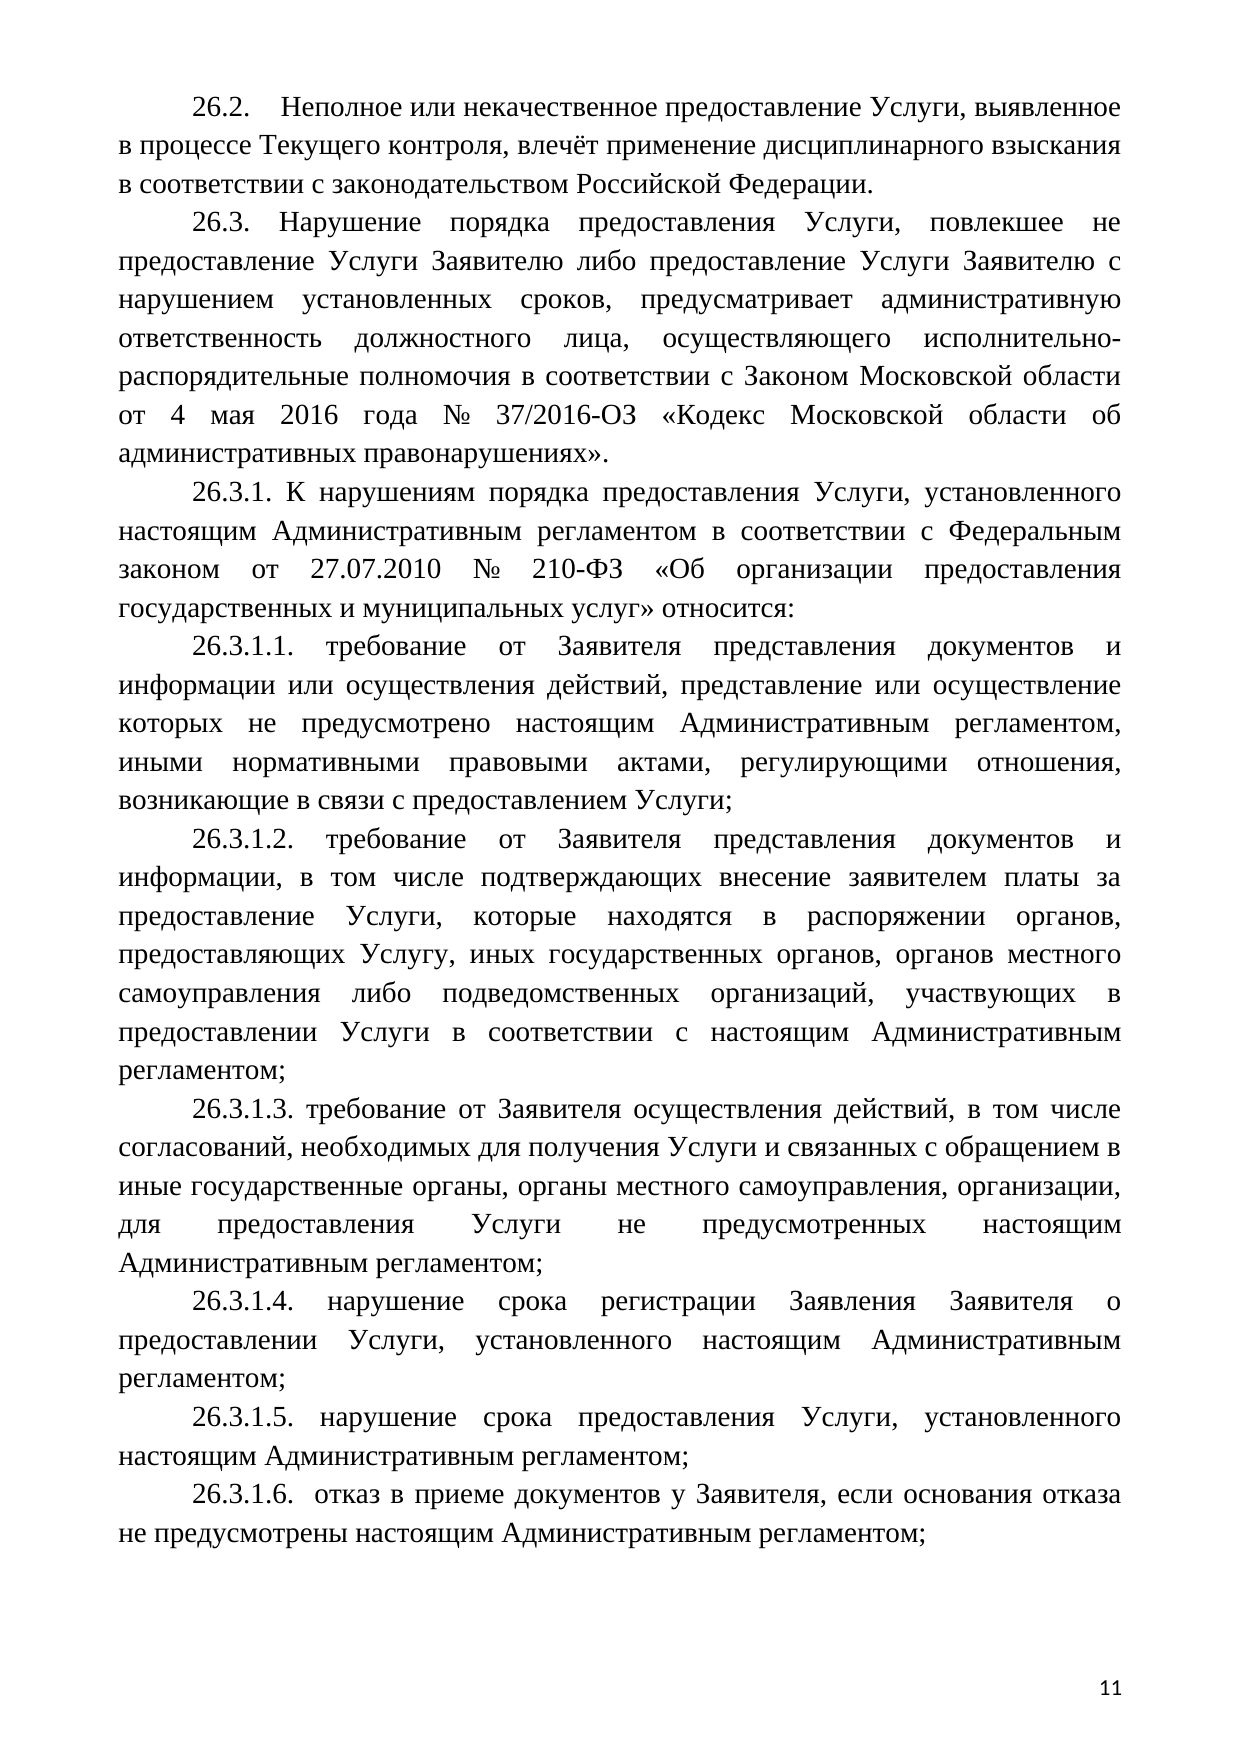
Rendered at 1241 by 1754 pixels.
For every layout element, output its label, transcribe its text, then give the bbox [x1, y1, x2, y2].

text 26.3.1.4. нарушение срока регистрации Заявления Заявителя о предоставлении Услуги, установленного настоящим Административным регламентом; [118, 1283, 1122, 1394]
text 26.3.1.6. отказ в приеме документов у Заявителя, если основания отказа не предусмотрены настоящим Административным регламентом; [118, 1476, 1122, 1548]
text 26.3.1.3. требование от Заявителя осуществления действий, в том числе согласований, необходимых для получения Услуги и связанных с обращением в иные государственные органы, органы местного самоуправления, организации, для предоставления Услуги не предусмотренных настоящим Административным регламентом; [118, 1091, 1122, 1278]
text 26.2. Неполное или некачественное предоставление Услуги, выявленное в процессе Текущего контроля, влечёт применение дисциплинарного взыскания в соответствии с законодательством Российской Федерации. [118, 89, 1122, 199]
text 26.3.1. К нарушениям порядка предоставления Услуги, установленного настоящим Административным регламентом в соответствии с Федеральным законом от 27.07.2010 № 210-ФЗ «Об организации предоставления государственных и муниципальных услуг» относится: [118, 474, 1122, 623]
text 26.3.1.1. требование от Заявителя представления документов и информации или осуществления действий, представление или осуществление которых не предусмотрено настоящим Административным регламентом, иными нормативными правовыми актами, регулирующими отношения, возникающие в связи с предоставлением Услуги; [118, 628, 1122, 816]
text 26.3.1.5. нарушение срока предоставления Услуги, установленного настоящим Административным регламентом; [118, 1399, 1122, 1471]
text 26.3.1.2. требование от Заявителя представления документов и информации, в том числе подтверждающих внесение заявителем платы за предоставление Услуги, которые находятся в распоряжении органов, предоставляющих Услугу, иных государственных органов, органов местного самоуправления либо подведомственных организаций, участвующих в предоставлении Услуги в соответствии с настоящим Административным регламентом; [118, 821, 1122, 1086]
text 26.3. Нарушение порядка предоставления Услуги, повлекшее не предоставление Услуги Заявителю либо предоставление Услуги Заявителю с нарушением установленных сроков, предусматривает административную ответственность должностного лица, осуществляющего исполнительно-распорядительные полномочия в соответствии с Законом Московской области от 4 мая 2016 года № 37/2016-ОЗ «Кодекс Московской области об административных правонарушениях». [118, 204, 1122, 469]
